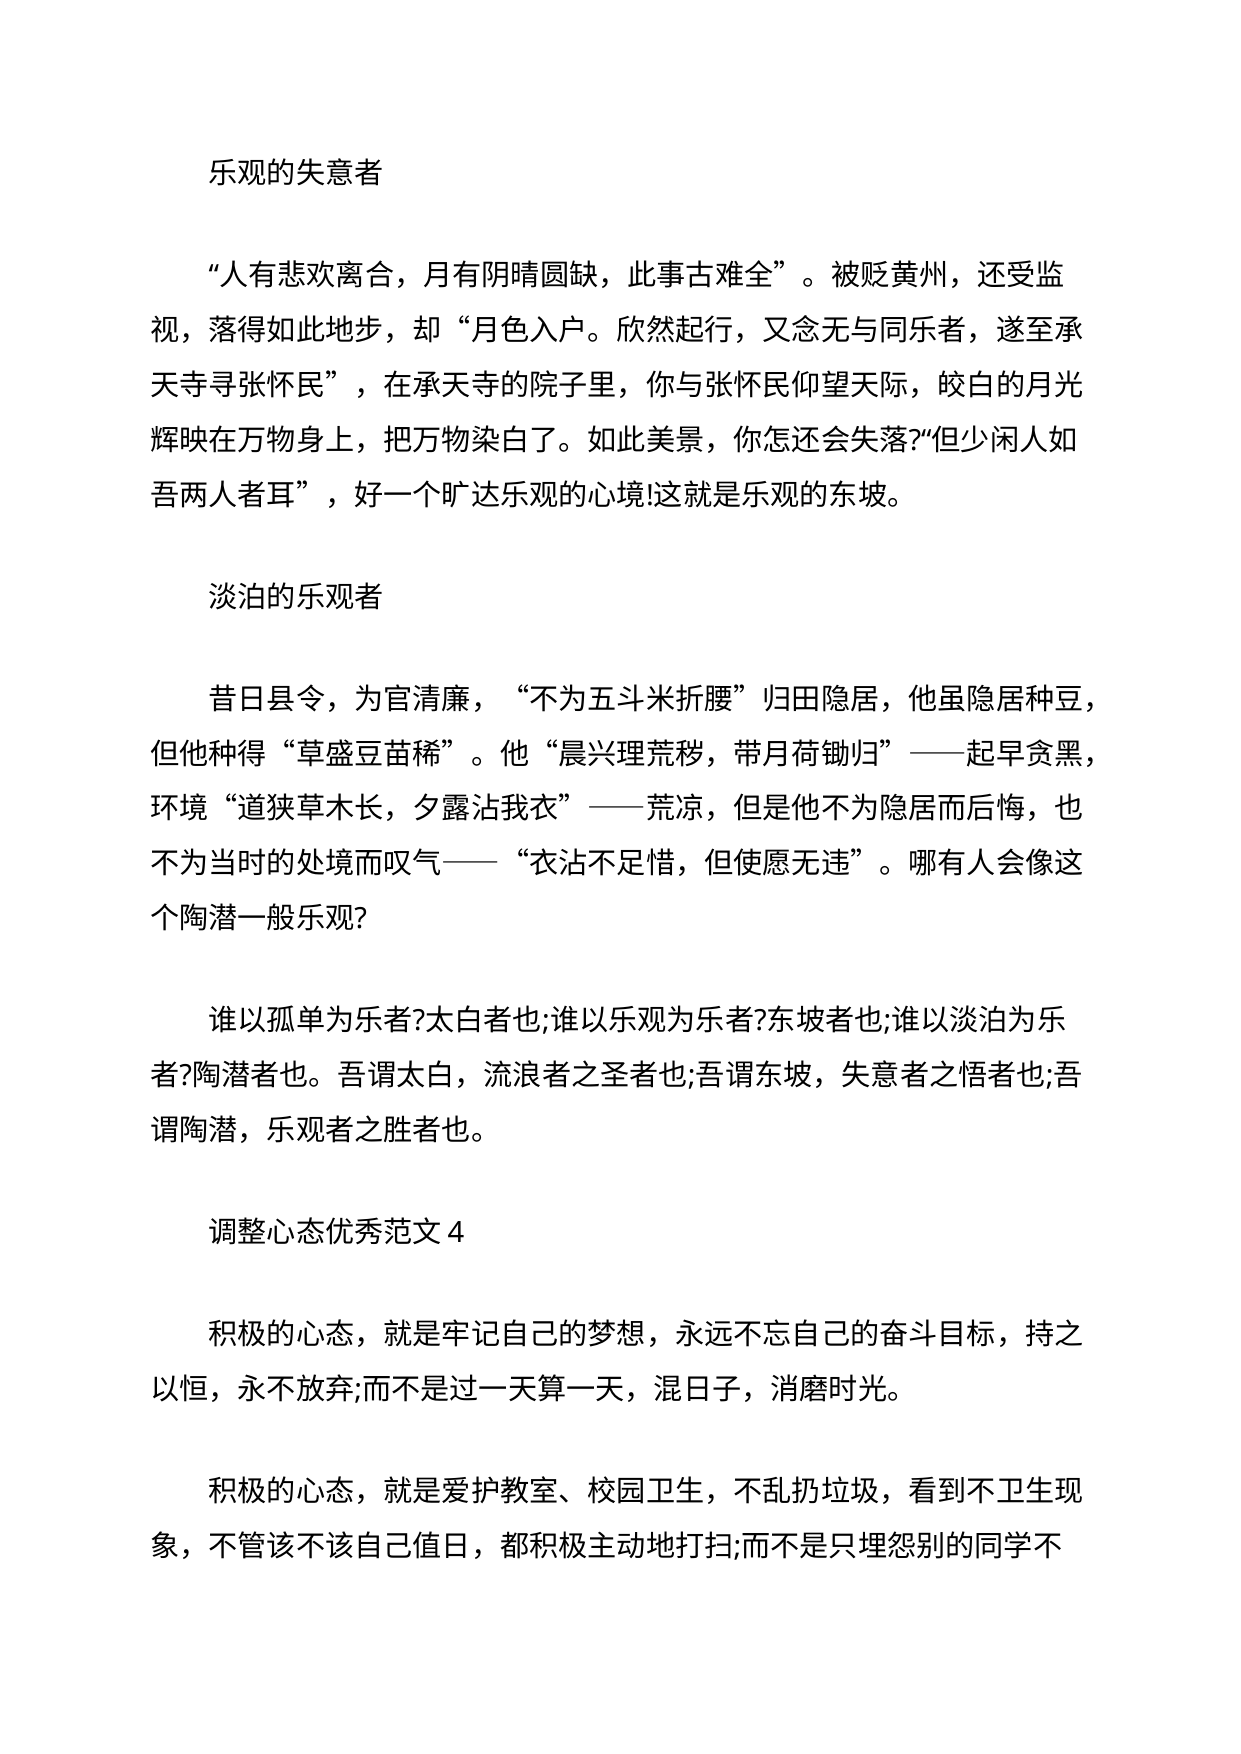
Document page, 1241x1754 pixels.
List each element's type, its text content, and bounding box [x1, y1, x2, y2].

text 谁以孤单为乐者?太白者也;谁以乐观为乐者?东坡者也;谁以淡泊为乐者?陶潜者也。吾谓太白，流浪者之圣者也;吾谓东坡，失意者之悟者也;吾谓陶潜，乐观者之胜者也。 [150, 997, 1090, 1149]
text 昔日县令，为官清廉，“不为五斗米折腰”归田隐居，他虽隐居种豆，但他种得“草盛豆苗稀”。他“晨兴理荒秽，带月荷锄归”——起早贪黑，环境“道狭草木长，夕露沾我衣”——荒凉，但是他不为隐居而后悔，也不为当时的处境而叹气——“衣沾不足惜，但使愿无违”。哪有人会像这个陶潜一般乐观? [150, 675, 1090, 937]
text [150, 1467, 1090, 1565]
text 淡泊的乐观者 [150, 573, 1090, 616]
text “人有悲欢离合，月有阴晴圆缺，此事古难全”。被贬黄州，还受监视，落得如此地步，却“月色入户。欣然起行，又念无与同乐者，遂至承天寺寻张怀民”，在承天寺的院子里，你与张怀民仰望天际，皎白的月光辉映在万物身上，把万物染白了。如此美景，你怎还会失落?“但少闲人如吾两人者耳”，好一个旷达乐观的心境!这就是乐观的东坡。 [150, 252, 1090, 514]
text 积极的心态，就是牢记自己的梦想，永远不忘自己的奋斗目标，持之以恒，永不放弃;而不是过一天算一天，混日子，消磨时光。 [150, 1311, 1090, 1408]
text 乐观的失意者 [150, 150, 1090, 192]
text 调整心态优秀范文4 [150, 1209, 1090, 1251]
